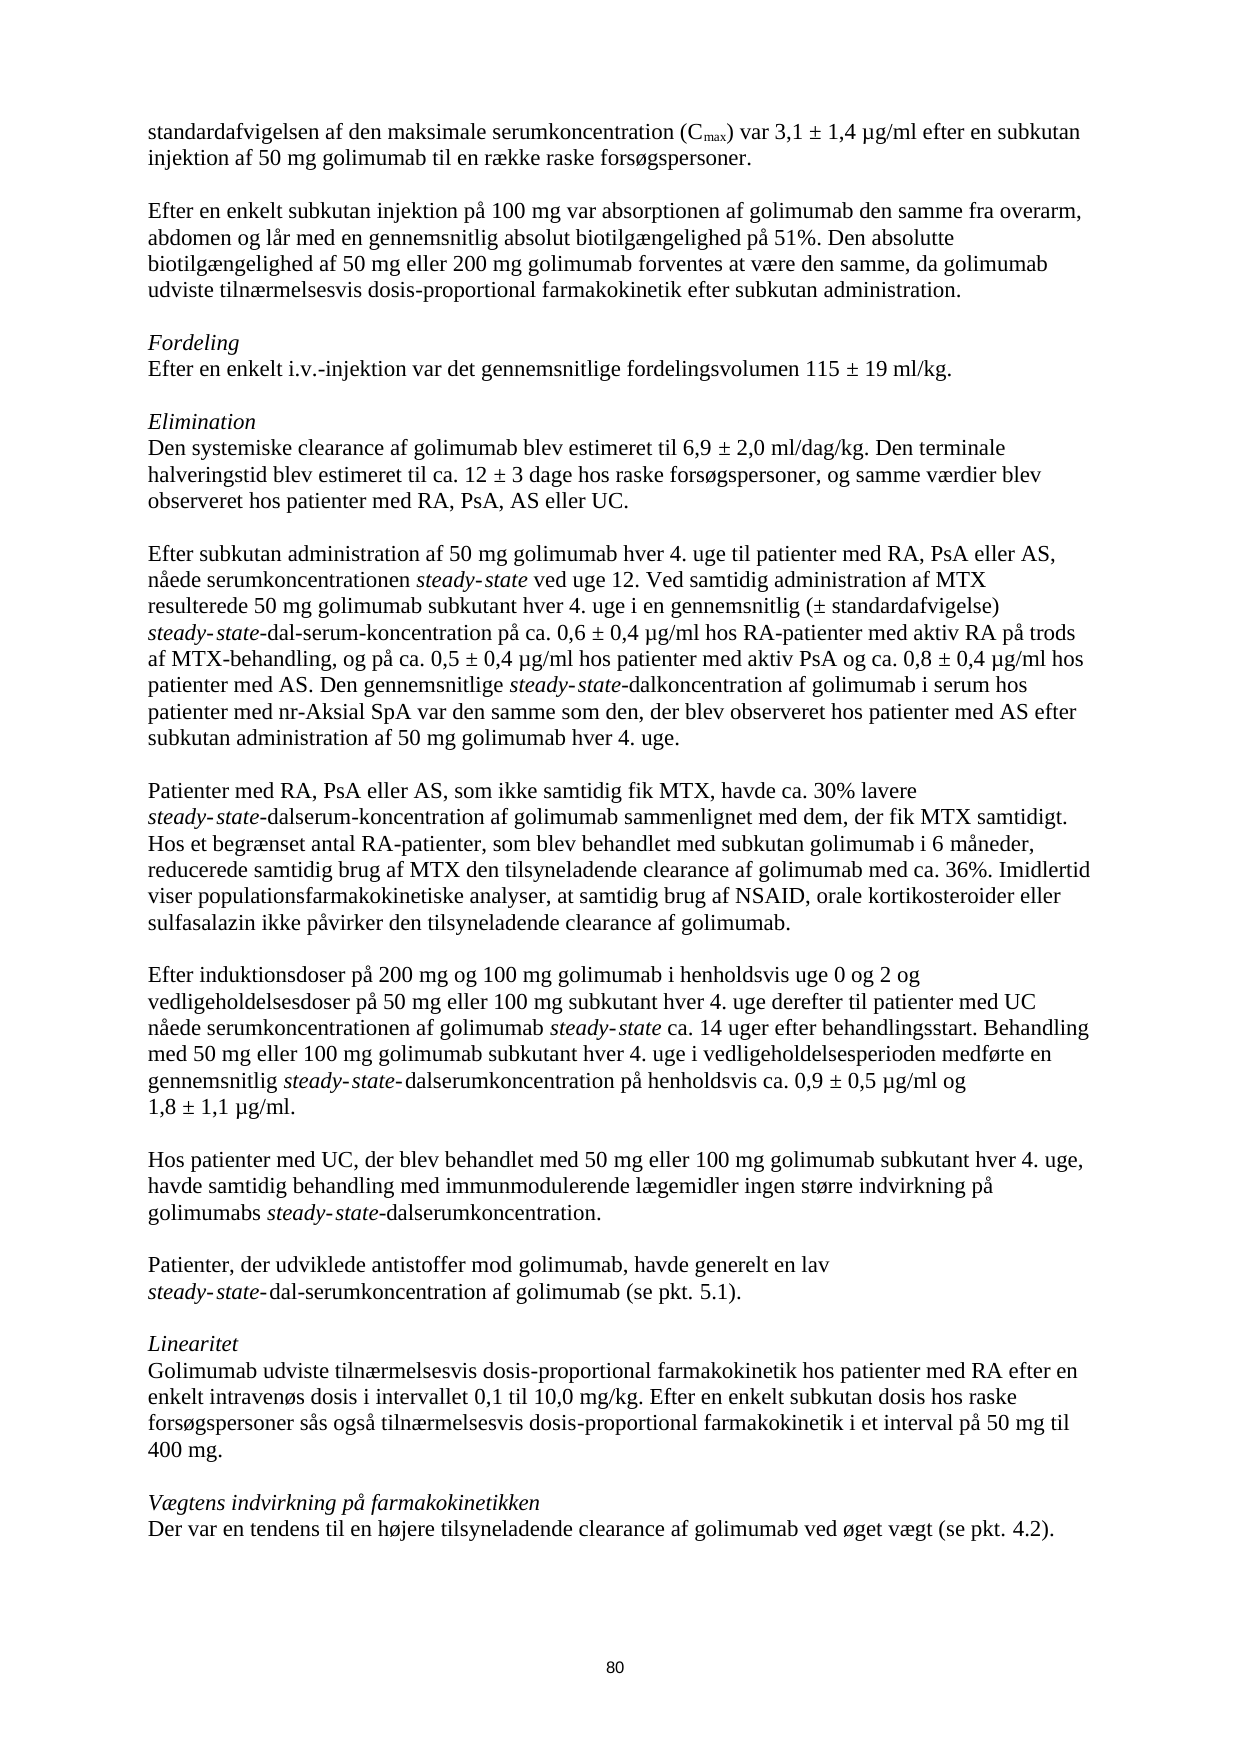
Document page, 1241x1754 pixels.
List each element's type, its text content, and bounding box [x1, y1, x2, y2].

text Linearitet [148, 1330, 1092, 1357]
text Golimumab udviste tilnærmelsesvis dosis-proportional farmakokinetik hos patienter med RA efter en enkelt intravenøs dosis i intervallet 0,1 til 10,0 mg/kg. Efter en enkelt subkutan dosis hos raske forsøgspersoner sås også tilnærmelsesvis dosis-proportional farmakokinetik i et interval på 50 mg til 400 mg. [148, 1357, 1092, 1462]
text Elimination [148, 408, 1092, 434]
text Efter en enkelt i.v.-injektion var det gennemsnitlige fordelingsvolumen 115 ± 19 ml/kg. [148, 355, 1092, 382]
text Patienter, der udviklede antistoffer mod golimumab, havde generelt en lav steady-state-dal-serumkoncentration af golimumab (se pkt. 5.1). [148, 1251, 1092, 1304]
text Den systemiske clearance af golimumab blev estimeret til 6,9 ± 2,0 ml/dag/kg. Den terminale halveringstid blev estimeret til ca. 12 ± 3 dage hos raske forsøgspersoner, og samme værdier blev observeret hos patienter med RA, PsA, AS eller UC. [148, 434, 1092, 513]
text Efter en enkelt subkutan injektion på 100 mg var absorptionen af golimumab den samme fra overarm, abdomen og lår med en gennemsnitlig absolut biotilgængelighed på 51%. Den absolutte biotilgængelighed af 50 mg eller 200 mg golimumab forventes at være den samme, da golimumab udviste tilnærmelsesvis dosis-proportional farmakokinetik efter subkutan administration. [148, 197, 1092, 303]
text Efter subkutan administration af 50 mg golimumab hver 4. uge til patienter med RA, PsA eller AS, nåede serumkoncentrationen steady-state ved uge 12. Ved samtidig administration af MTX resulterede 50 mg golimumab subkutant hver 4. uge i en gennemsnitlig (± standardafvigelse) steady-state-dal-serum-koncentration på ca. 0,6 ± 0,4 µg/ml hos RA-patienter med aktiv RA på trods af MTX-behandling, og på ca. 0,5 ± 0,4 µg/ml hos patienter med aktiv PsA og ca. 0,8 ± 0,4 µg/ml hos patienter med AS. Den gennemsnitlige steady-state-dalkoncentration af golimumab i serum hos patienter med nr-Aksial SpA var den samme som den, der blev observeret hos patienter med AS efter subkutan administration af 50 mg golimumab hver 4. uge. [148, 540, 1092, 751]
text Hos patienter med UC, der blev behandlet med 50 mg eller 100 mg golimumab subkutant hver 4. uge, havde samtidig behandling med immunmodulerende lægemidler ingen større indvirkning på golimumabs steady-state-dalserumkoncentration. [148, 1146, 1092, 1225]
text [148, 118, 1092, 171]
text Fordeling [148, 329, 1092, 355]
list Vægtens indvirkning på farmakokinetikken [148, 1488, 1092, 1515]
text Efter induktionsdoser på 200 mg og 100 mg golimumab i henholdsvis uge 0 og 2 og vedligeholdelsesdoser på 50 mg eller 100 mg subkutant hver 4. uge derefter til patienter med UC nåede serumkoncentrationen af golimumab steady-state ca. 14 uger efter behandlingsstart. Behandling med 50 mg eller 100 mg golimumab subkutant hver 4. uge i vedligeholdelsesperioden medførte en gennemsnitlig steady-state-dalserumkoncentration på henholdsvis ca. 0,9 ± 0,5 µg/ml og 1,8 ± 1,1 µg/ml. [148, 961, 1092, 1119]
text Der var en tendens til en højere tilsyneladende clearance af golimumab ved øget vægt (se pkt. 4.2). [148, 1515, 1092, 1541]
text Patienter med RA, PsA eller AS, som ikke samtidig fik MTX, havde ca. 30% lavere steady-state-dalserum-koncentration af golimumab sammenlignet med dem, der fik MTX samtidigt. Hos et begrænset antal RA-patienter, som blev behandlet med subkutan golimumab i 6 måneder, reducerede samtidig brug af MTX den tilsyneladende clearance af golimumab med ca. 36%. Imidlertid viser populationsfarmakokinetiske analyser, at samtidig brug af NSAID, orale kortikosteroider eller sulfasalazin ikke påvirker den tilsyneladende clearance af golimumab. [148, 777, 1092, 935]
